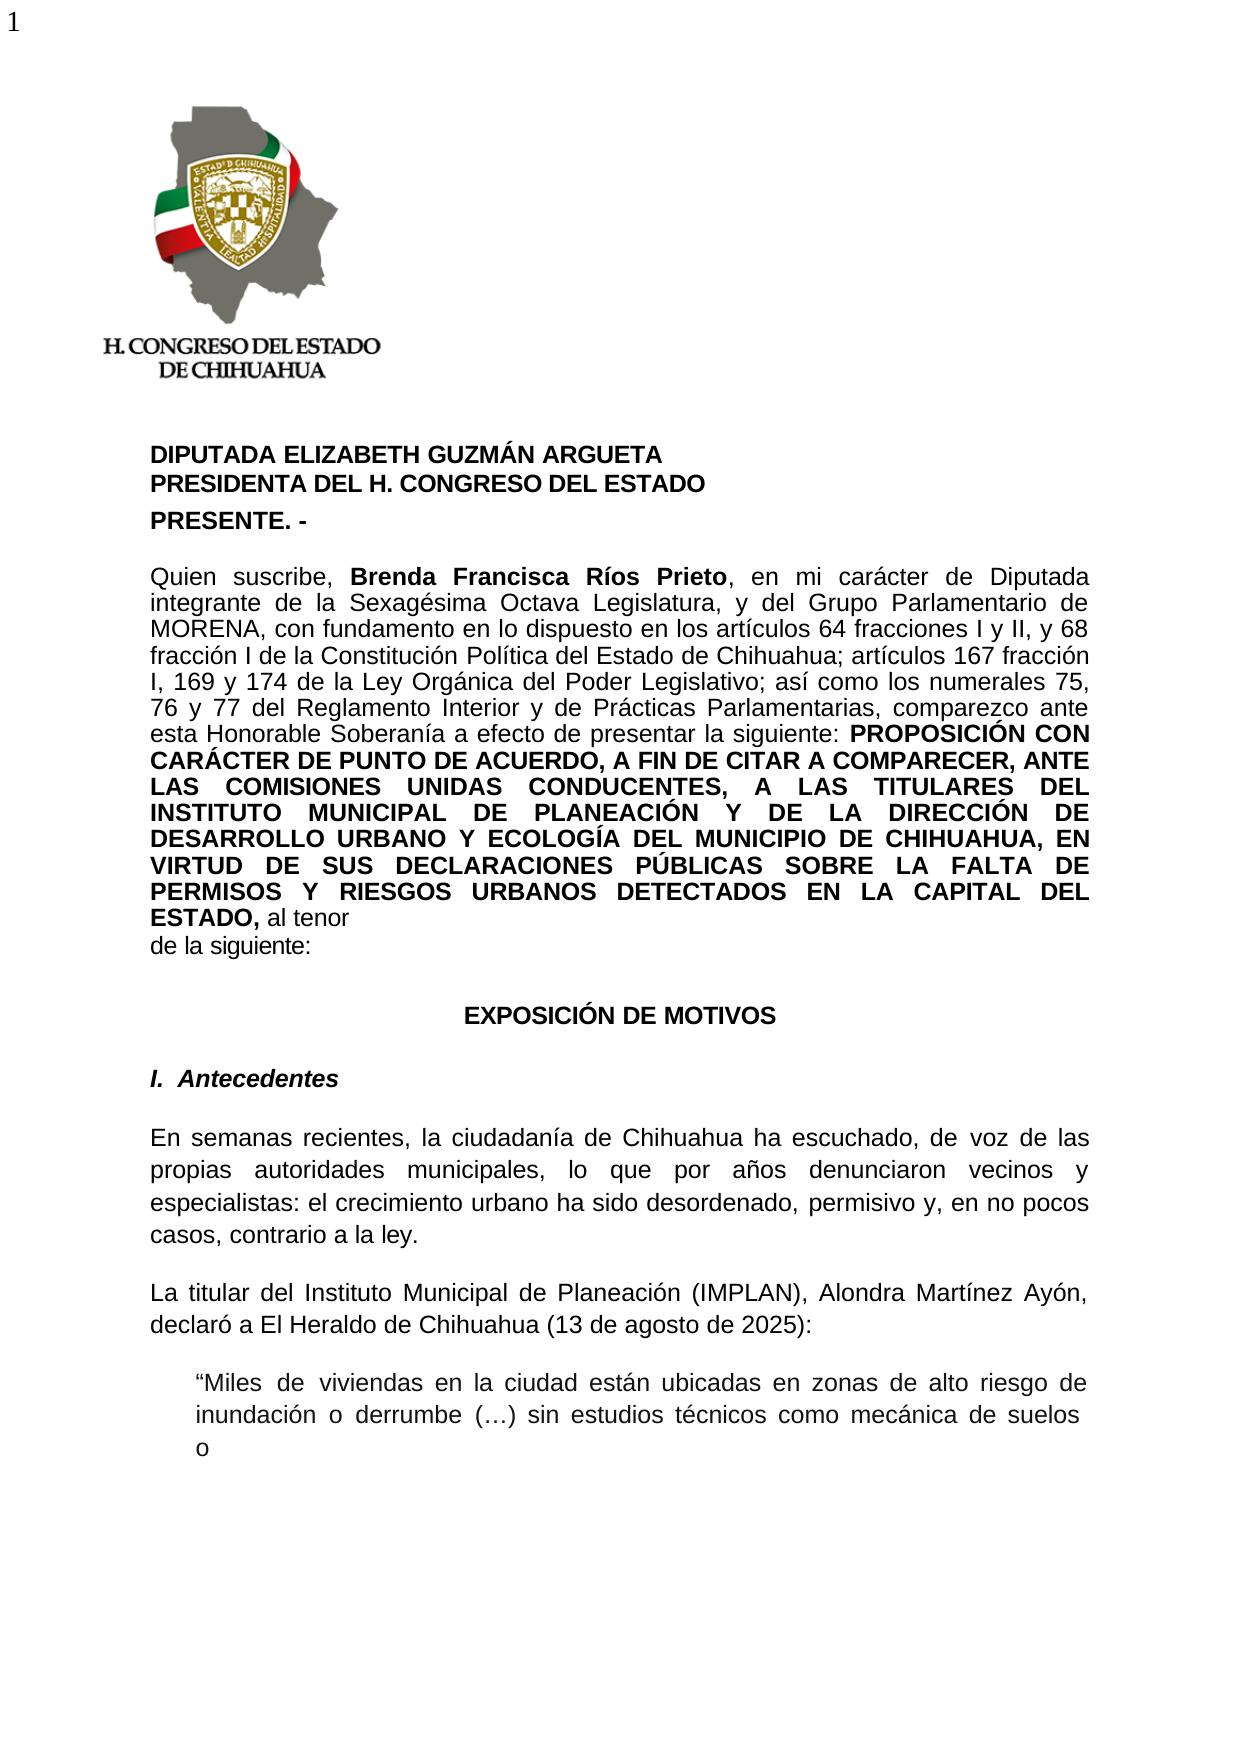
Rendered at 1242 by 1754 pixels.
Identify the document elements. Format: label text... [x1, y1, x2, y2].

picture [86, 88, 399, 401]
text de la siguiente: [150, 932, 1094, 960]
text PRESIDENTA DEL H. CONGRESO DEL ESTADO [150, 468, 754, 497]
text En semanas recientes, la ciudadanía de Chihuahua ha escuchado, de voz de las propias autoridades municipales, lo que por años denunciaron vecinos y especialistas: el crecimiento urbano ha sido desordenado, permisivo y, en no pocos casos, contrario a la ley. [150, 1123, 1090, 1249]
text DIPUTADA ELIZABETH GUZMÁN ARGUETA [150, 440, 1094, 468]
subtitle EXPOSICIÓN DE MOTIVOS [146, 1001, 1094, 1030]
text La titular del Instituto Municipal de Planeación (IMPLAN), Alondra Martínez Ayón, declaró a El Heraldo de Chihuahua (13 de agosto de 2025): [150, 1278, 1089, 1339]
text Quien suscribe, Brenda Francisca Ríos Prieto, en mi carácter de Diputada integrante de la Sexagésima Octava Legislatura, y del Grupo Parlamentario de MORENA, con fundamento en lo dispuesto en los artículos 64 fracciones I y II, y 68 fracción I de la Constitución Política del Estado de Chihuahua; artículos 167 fracción I, 169 y 174 de la Ley Orgánica del Poder Legislativo; así como los numerales 75, 76 y 77 del Reglamento Interior y de Prácticas Parlamentarias, comparezco ante esta Honorable Soberanía a efecto de presentar la siguiente: PROPOSICIÓN CON CARÁCTER DE PUNTO DE ACUERDO, A FIN DE CITAR A COMPARECER, ANTE LAS COMISIONES UNIDAS CONDUCENTES, A LAS TITULARES DEL INSTITUTO MUNICIPAL DE PLANEACIÓN Y DE LA DIRECCIÓN DE DESARROLLO URBANO Y ECOLOGÍA DEL MUNICIPIO DE CHIHUAHUA, EN VIRTUD DE SUS DECLARACIONES PÚBLICAS SOBRE LA FALTA DE PERMISOS Y RIESGOS URBANOS DETECTADOS EN LA CAPITAL DEL ESTADO, al tenor [150, 564, 1090, 932]
text PRESENTE. - [150, 506, 754, 534]
list Antecedentes [150, 1064, 1094, 1093]
text “Miles de viviendas en la ciudad están ubicadas en zonas de alto riesgo de inundación o derrumbe (…) sin estudios técnicos como mecánica de suelos o [195, 1368, 1094, 1462]
